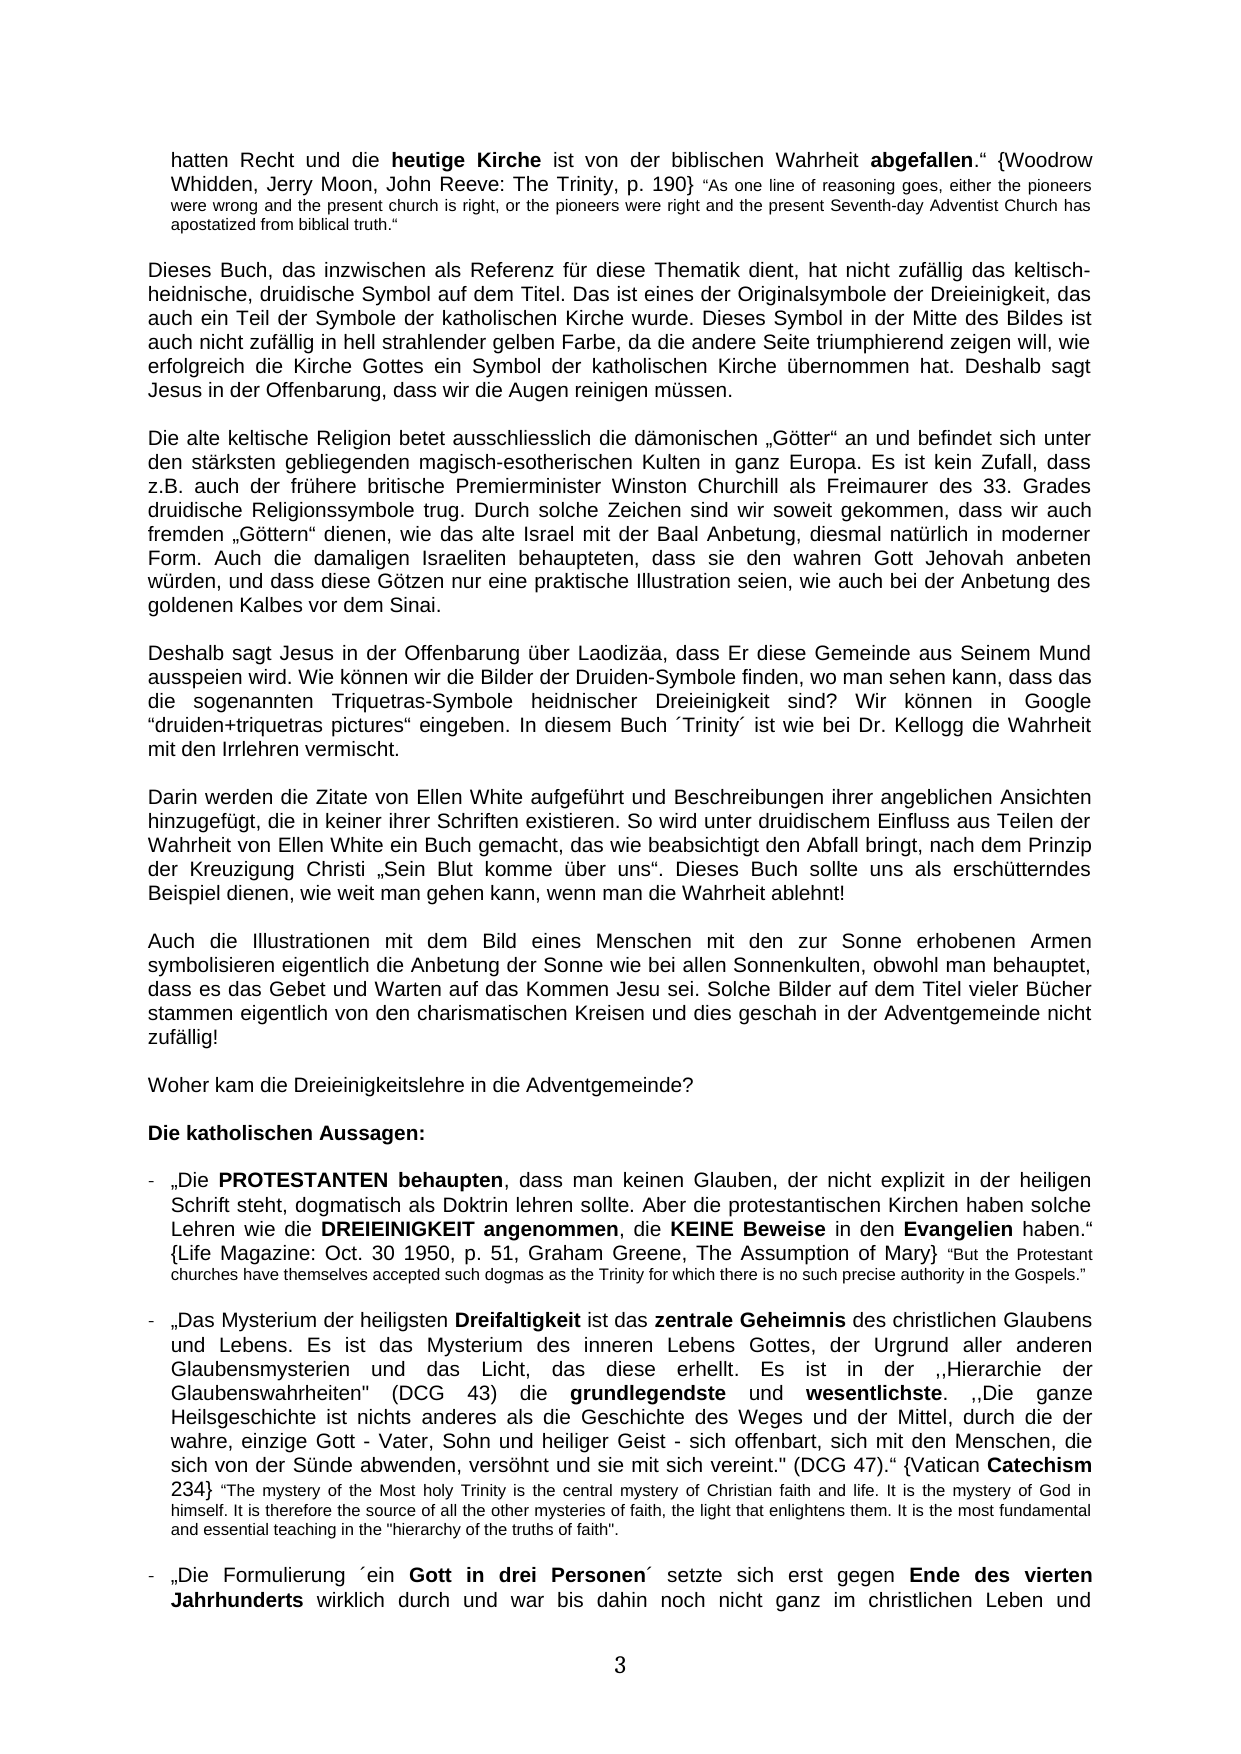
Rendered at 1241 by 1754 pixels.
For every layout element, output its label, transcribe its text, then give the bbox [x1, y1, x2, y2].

list „Das Mysterium der heiligsten Dreifaltigkeit ist das zentrale Geheimnis des christlichen Glaubens und Lebens. Es ist das Mysterium des inneren Lebens Gottes, der Urgrund aller anderen Glaubensmysterien und das Licht, das diese erhellt. Es ist in der ,,Hierarchie der Glaubenswahrheiten" (DCG 43) die grundlegendste und wesentlichste. ,,Die ganze Heilsgeschichte ist nichts anderes als die Geschichte des Weges und der Mittel, durch die der wahre, einzige Gott - Vater, Sohn und heiliger Geist - sich offenbart, sich mit den Menschen, die sich von der Sünde abwenden, versöhnt und sie mit sich vereint." (DCG 47).“ {Vatican Catechism 234} “The mystery of the Most holy Trinity is the central mystery of Christian faith and life. It is the mystery of God in himself. It is therefore the source of all the other mysteries of faith, the light that enlightens them. It is the most fundamental and essential teaching in the "hierarchy of the truths of faith". [148, 1308, 1093, 1539]
list „Die PROTESTANTEN behaupten, dass man keinen Glauben, der nicht explizit in der heiligen Schrift steht, dogmatisch als Doktrin lehren sollte. Aber die protestantischen Kirchen haben solche Lehren wie die DREIEINIGKEIT angenommen, die KEINE Beweise in den Evangelien haben.“ {Life Magazine: Oct. 30 1950, p. 51, Graham Greene, The Assumption of Mary} “But the Protestant churches have themselves accepted such dogmas as the Trinity for which there is no such precise authority in the Gospels.” [148, 1168, 1093, 1284]
text Die katholischen Aussagen: [148, 1120, 1093, 1144]
text Darin werden die Zitate von Ellen White aufgeführt und Beschreibungen ihrer angeblichen Ansichten hinzugefügt, die in keiner ihrer Schriften existieren. So wird unter druidischem Einfluss aus Teilen der Wahrheit von Ellen White ein Buch gemacht, das wie beabsichtigt den Abfall bringt, nach dem Prinzip der Kreuzigung Christi „Sein Blut komme über uns“. Dieses Buch sollte uns als erschütterndes Beispiel dienen, wie weit man gehen kann, wenn man die Wahrheit ablehnt! [148, 785, 1093, 905]
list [148, 148, 1093, 234]
text Deshalb sagt Jesus in der Offenbarung über Laodizäa, dass Er diese Gemeinde aus Seinem Mund ausspeien wird. Wie können wir die Bilder der Druiden-Symbole finden, wo man sehen kann, dass das die sogenannten Triquetras-Symbole heidnischer Dreieinigkeit sind? Wir können in Google “druiden+triquetras pictures“ eingeben. In diesem Buch ´Trinity´ ist wie bei Dr. Kellogg die Wahrheit mit den Irrlehren vermischt. [148, 641, 1093, 761]
text Die alte keltische Religion betet ausschliesslich die dämonischen „Götter“ an und befindet sich unter den stärksten gebliegenden magisch-esotherischen Kulten in ganz Europa. Es ist kein Zufall, dass z.B. auch der frühere britische Premierminister Winston Churchill als Freimaurer des 33. Grades druidische Religionssymbole trug. Durch solche Zeichen sind wir soweit gekommen, dass wir auch fremden „Göttern“ dienen, wie das alte Israel mit der Baal Anbetung, diesmal natürlich in moderner Form. Auch die damaligen Israeliten behaupteten, dass sie den wahren Gott Jehovah anbeten würden, und dass diese Götzen nur eine praktische Illustration seien, wie auch bei der Anbetung des goldenen Kalbes vor dem Sinai. [148, 426, 1093, 617]
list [148, 1563, 1093, 1612]
text Woher kam die Dreieinigkeitslehre in die Adventgemeinde? [148, 1072, 1093, 1096]
text Dieses Buch, das inzwischen als Referenz für diese Thematik dient, hat nicht zufällig das keltisch-heidnische, druidische Symbol auf dem Titel. Das ist eines der Originalsymbole der Dreieinigkeit, das auch ein Teil der Symbole der katholischen Kirche wurde. Dieses Symbol in der Mitte des Bildes ist auch nicht zufällig in hell strahlender gelben Farbe, da die andere Seite triumphierend zeigen will, wie erfolgreich die Kirche Gottes ein Symbol der katholischen Kirche übernommen hat. Deshalb sagt Jesus in der Offenbarung, dass wir die Augen reinigen müssen. [148, 258, 1093, 402]
text Auch die Illustrationen mit dem Bild eines Menschen mit den zur Sonne erhobenen Armen symbolisieren eigentlich die Anbetung der Sonne wie bei allen Sonnenkulten, obwohl man behauptet, dass es das Gebet und Warten auf das Kommen Jesu sei. Solche Bilder auf dem Titel vieler Bücher stammen eigentlich von den charismatischen Kreisen und dies geschah in der Adventgemeinde nicht zufällig! [148, 929, 1093, 1048]
